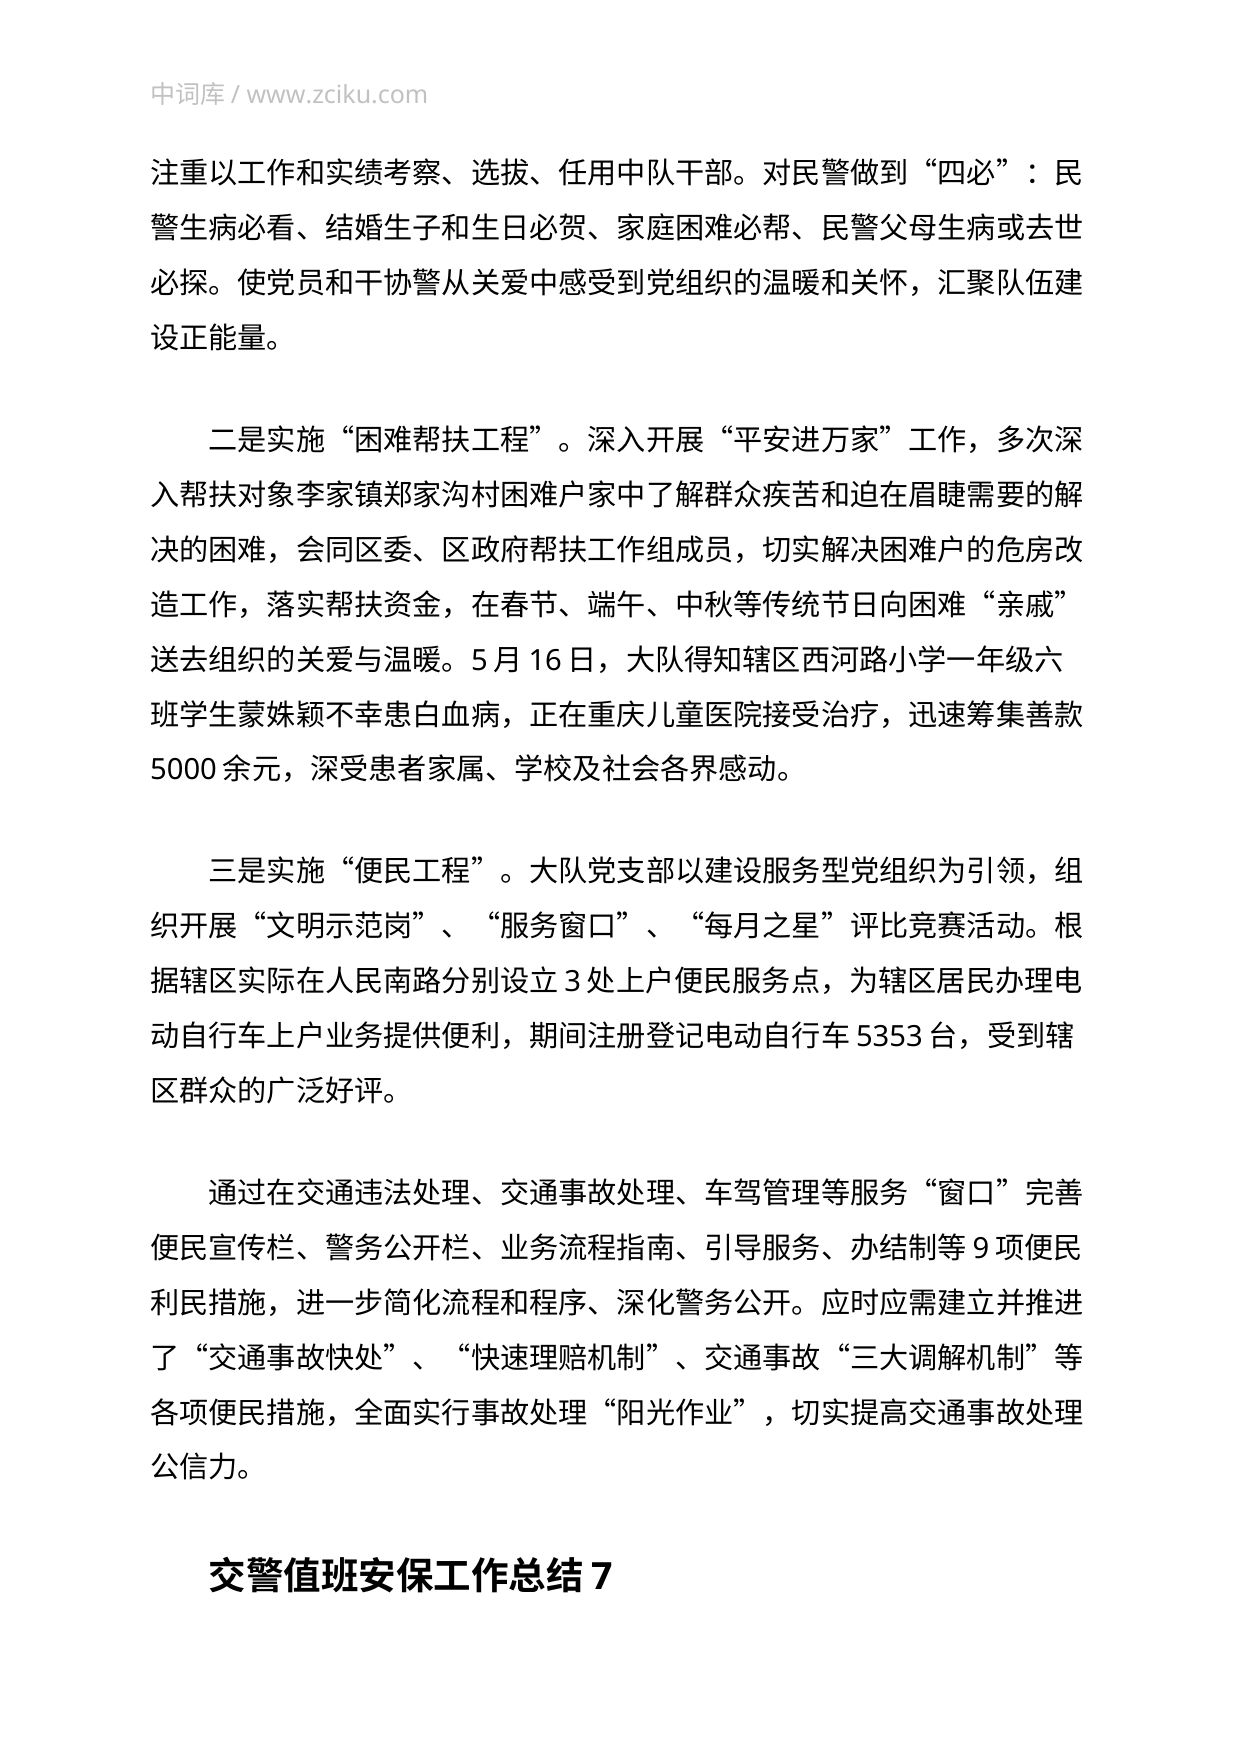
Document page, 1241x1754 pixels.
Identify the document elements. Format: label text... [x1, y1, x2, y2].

text 二是实施“困难帮扶工程”。深入开展“平安进万家”工作，多次深入帮扶对象李家镇郑家沟村困难户家中了解群众疾苦和迫在眉睫需要的解决的困难，会同区委、区政府帮扶工作组成员，切实解决困难户的危房改造工作，落实帮扶资金，在春节、端午、中秋等传统节日向困难“亲戚”送去组织的关爱与温暖。5月16日，大队得知辖区西河路小学一年级六班学生蒙姝颖不幸患白血病，正在重庆儿童医院接受治疗，迅速筹集善款5000余元，深受患者家属、学校及社会各界感动。 [150, 416, 1090, 788]
text 通过在交通违法处理、交通事故处理、车驾管理等服务“窗口”完善便民宣传栏、警务公开栏、业务流程指南、引导服务、办结制等9项便民利民措施，进一步简化流程和程序、深化警务公开。应时应需建立并推进了“交通事故快处”、“快速理赔机制”、交通事故“三大调解机制”等各项便民措施，全面实行事故处理“阳光作业”，切实提高交通事故处理公信力。 [150, 1169, 1090, 1486]
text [150, 150, 1090, 357]
text 交警值班安保工作总结7 [150, 1546, 1090, 1600]
text 三是实施“便民工程”。大队党支部以建设服务型党组织为引领，组织开展“文明示范岗”、“服务窗口”、“每月之星”评比竞赛活动。根据辖区实际在人民南路分别设立3处上户便民服务点，为辖区居民办理电动自行车上户业务提供便利，期间注册登记电动自行车5353台，受到辖区群众的广泛好评。 [150, 848, 1090, 1110]
